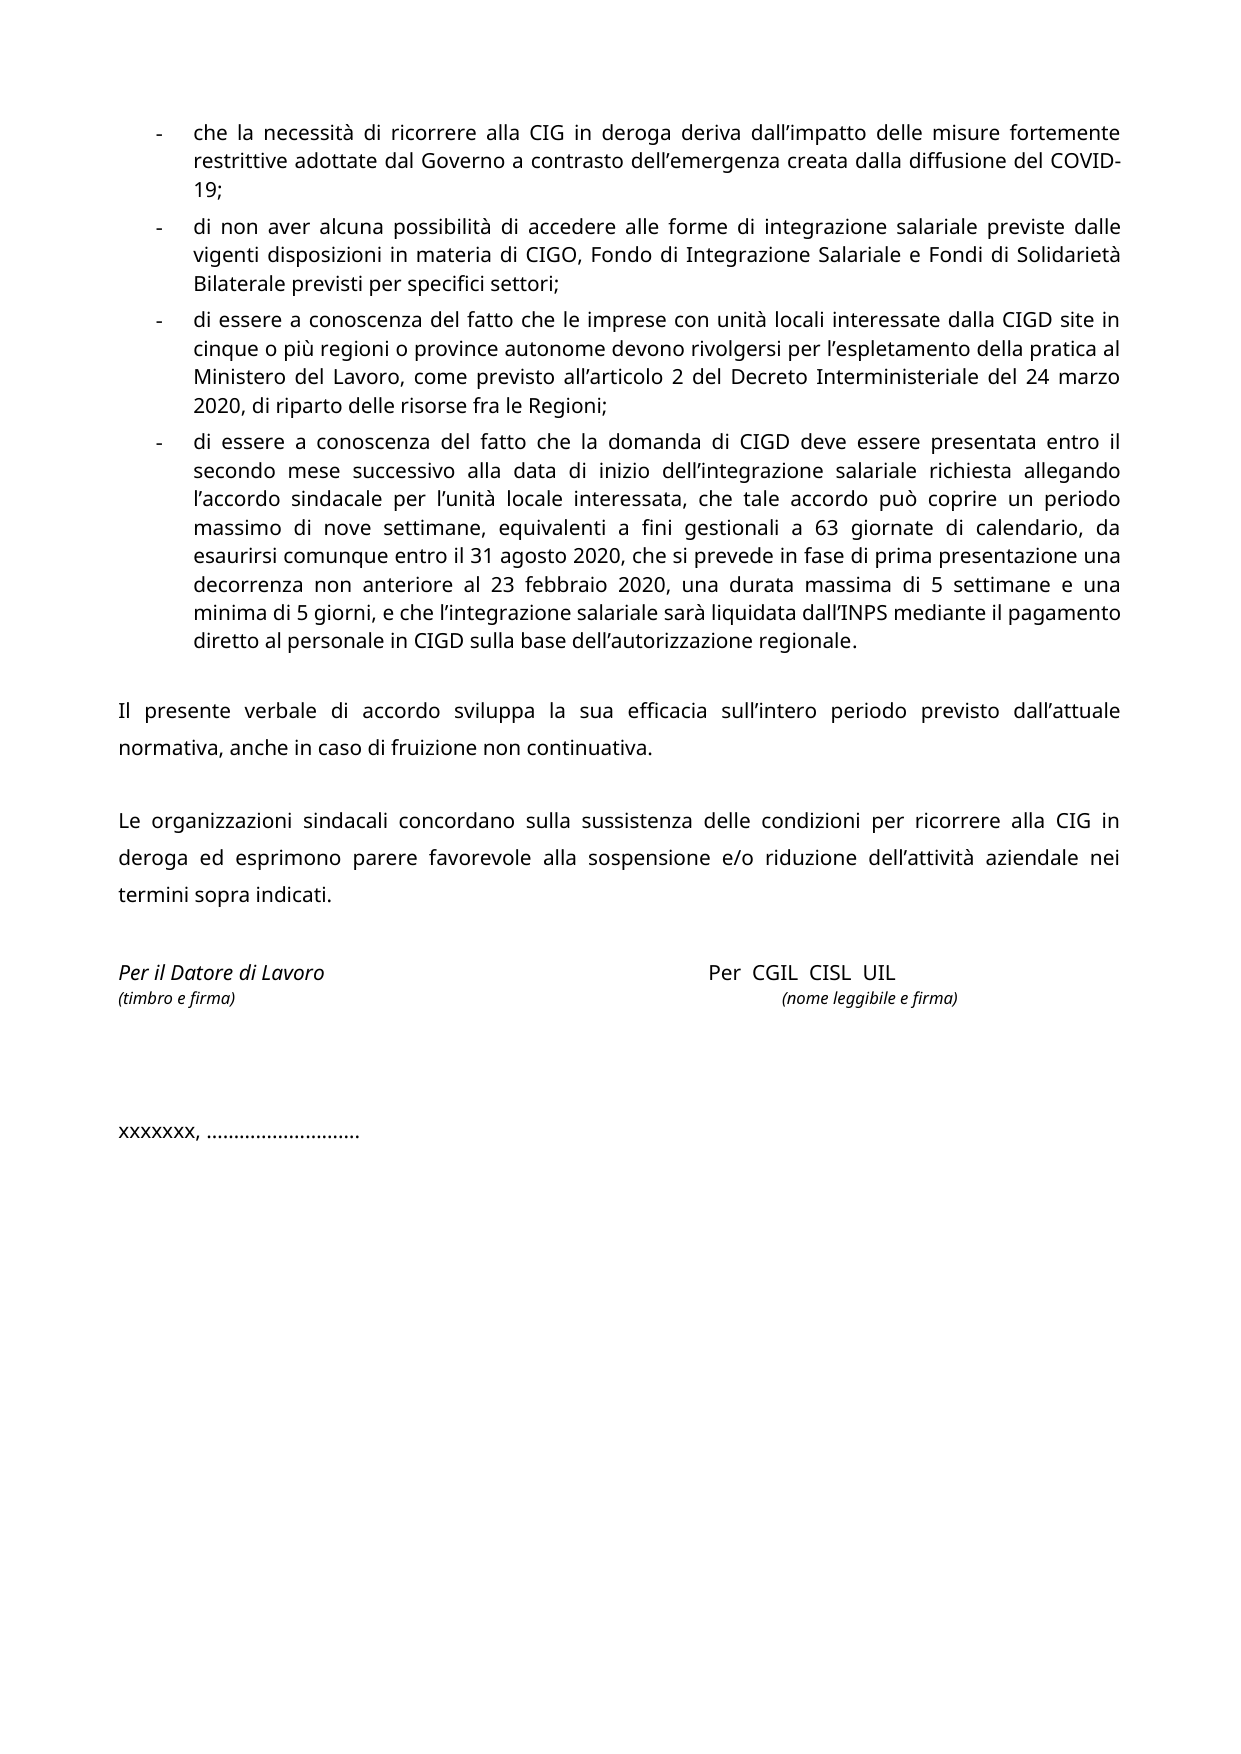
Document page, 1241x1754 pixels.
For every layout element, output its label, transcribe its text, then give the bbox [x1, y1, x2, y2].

text xxxxxxx, ………………………. [118, 1116, 1122, 1145]
text (timbro e firma) (nome leggibile e firma) [118, 987, 1122, 1009]
list che la necessità di ricorrere alla CIG in deroga deriva dall’impatto delle misure fortemente restrittive adottate dal Governo a contrasto dell’emergenza creata dalla diffusione del COVID-19; [156, 118, 1122, 203]
text Per il Datore di Lavoro Per CGIL CISL UIL [118, 958, 1122, 987]
list di non aver alcuna possibilità di accedere alle forme di integrazione salariale previste dalle vigenti disposizioni in materia di CIGO, Fondo di Integrazione Salariale e Fondi di Solidarietà Bilaterale previsti per specifici settori; [156, 212, 1122, 297]
text Il presente verbale di accordo sviluppa la sua efficacia sull’intero periodo previsto dall’attuale normativa, anche in caso di fruizione non continuativa. [118, 696, 1122, 761]
text Le organizzazioni sindacali concordano sulla sussistenza delle condizioni per ricorrere alla CIG in deroga ed esprimono parere favorevole alla sospensione e/o riduzione dell’attività aziendale nei termini sopra indicati. [118, 807, 1122, 909]
list di essere a conoscenza del fatto che le imprese con unità locali interessate dalla CIGD site in cinque o più regioni o province autonome devono rivolgersi per l’espletamento della pratica al Ministero del Lavoro, come previsto all’articolo 2 del Decreto Interministeriale del 24 marzo 2020, di riparto delle risorse fra le Regioni; [156, 305, 1122, 419]
list di essere a conoscenza del fatto che la domanda di CIGD deve essere presentata entro il secondo mese successivo alla data di inizio dell’integrazione salariale richiesta allegando l’accordo sindacale per l’unità locale interessata, che tale accordo può coprire un periodo massimo di nove settimane, equivalenti a fini gestionali a 63 giornate di calendario, da esaurirsi comunque entro il 31 agosto 2020, che si prevede in fase di prima presentazione una decorrenza non anteriore al 23 febbraio 2020, una durata massima di 5 settimane e una minima di 5 giorni, e che l’integrazione salariale sarà liquidata dall’INPS mediante il pagamento diretto al personale in CIGD sulla base dell’autorizzazione regionale. [156, 427, 1122, 655]
